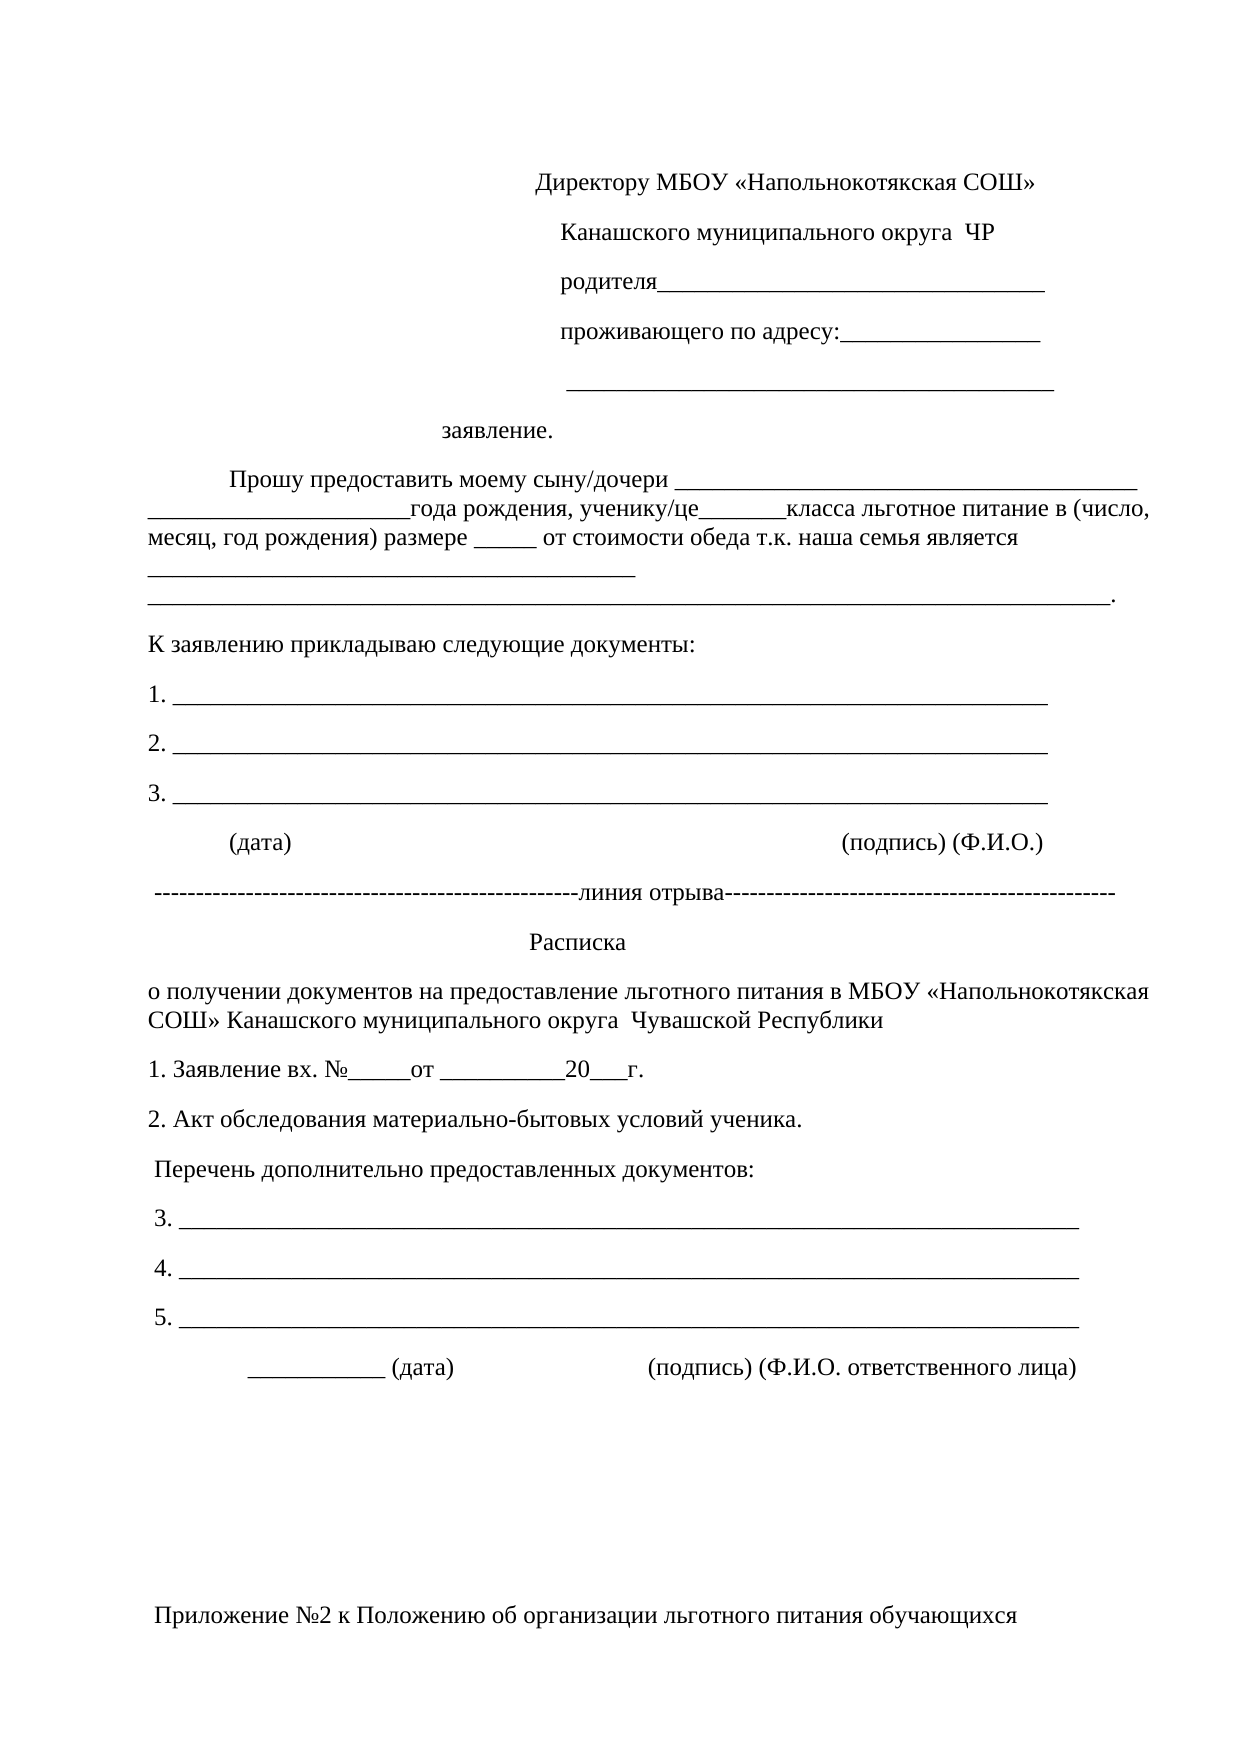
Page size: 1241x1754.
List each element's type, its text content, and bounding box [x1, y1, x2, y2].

text 5. ________________________________________________________________________ [148, 1302, 1152, 1331]
text 4. ________________________________________________________________________ [148, 1253, 1152, 1282]
text ___________ (дата) (подпись) (Ф.И.О. ответственного лица) [148, 1352, 1152, 1381]
text Перечень дополнительно предоставленных документов: [148, 1154, 1152, 1182]
text Директору МБОУ «Напольнокотякская СОШ» [148, 167, 1152, 196]
text 3. ________________________________________________________________________ [148, 1203, 1152, 1232]
text 2. ______________________________________________________________________ [148, 728, 1152, 757]
text К заявлению прикладываю следующие документы: [148, 629, 1152, 658]
text Канашского муниципального округа ЧР [148, 217, 1152, 245]
text _______________________________________ [148, 365, 1152, 394]
text ---------------------------------------------------линия отрыва----------------------------------------------- [148, 877, 1152, 906]
text родителя_______________________________ [148, 266, 1152, 295]
text 3. ______________________________________________________________________ [148, 778, 1152, 807]
text о получении документов на предоставление льготного питания в МБОУ «Напольнокотякская СОШ» Канашского муниципального округа Чувашской Республики [148, 976, 1152, 1034]
text Приложение №2 к Положению об организации льготного питания обучающихся [148, 1600, 1152, 1629]
text (дата) (подпись) (Ф.И.О.) [148, 827, 1152, 856]
text заявление. [148, 415, 1152, 444]
text Прошу предоставить моему сыну/дочери _____________________________________ _____________________года рождения, ученику/це_______класса льготное питание в (число, месяц, год рождения) размере _____ от стоимости обеда т.к. наша семья является _______________________________________ _____________________________________________________________________________. [148, 464, 1152, 608]
text 1. ______________________________________________________________________ [148, 679, 1152, 707]
text 2. Акт обследования материально-бытовых условий ученика. [148, 1104, 1152, 1133]
text 1. Заявление вх. №_____от __________20___г. [148, 1054, 1152, 1083]
text Расписка [148, 927, 1152, 955]
text проживающего по адресу:________________ [148, 316, 1152, 344]
